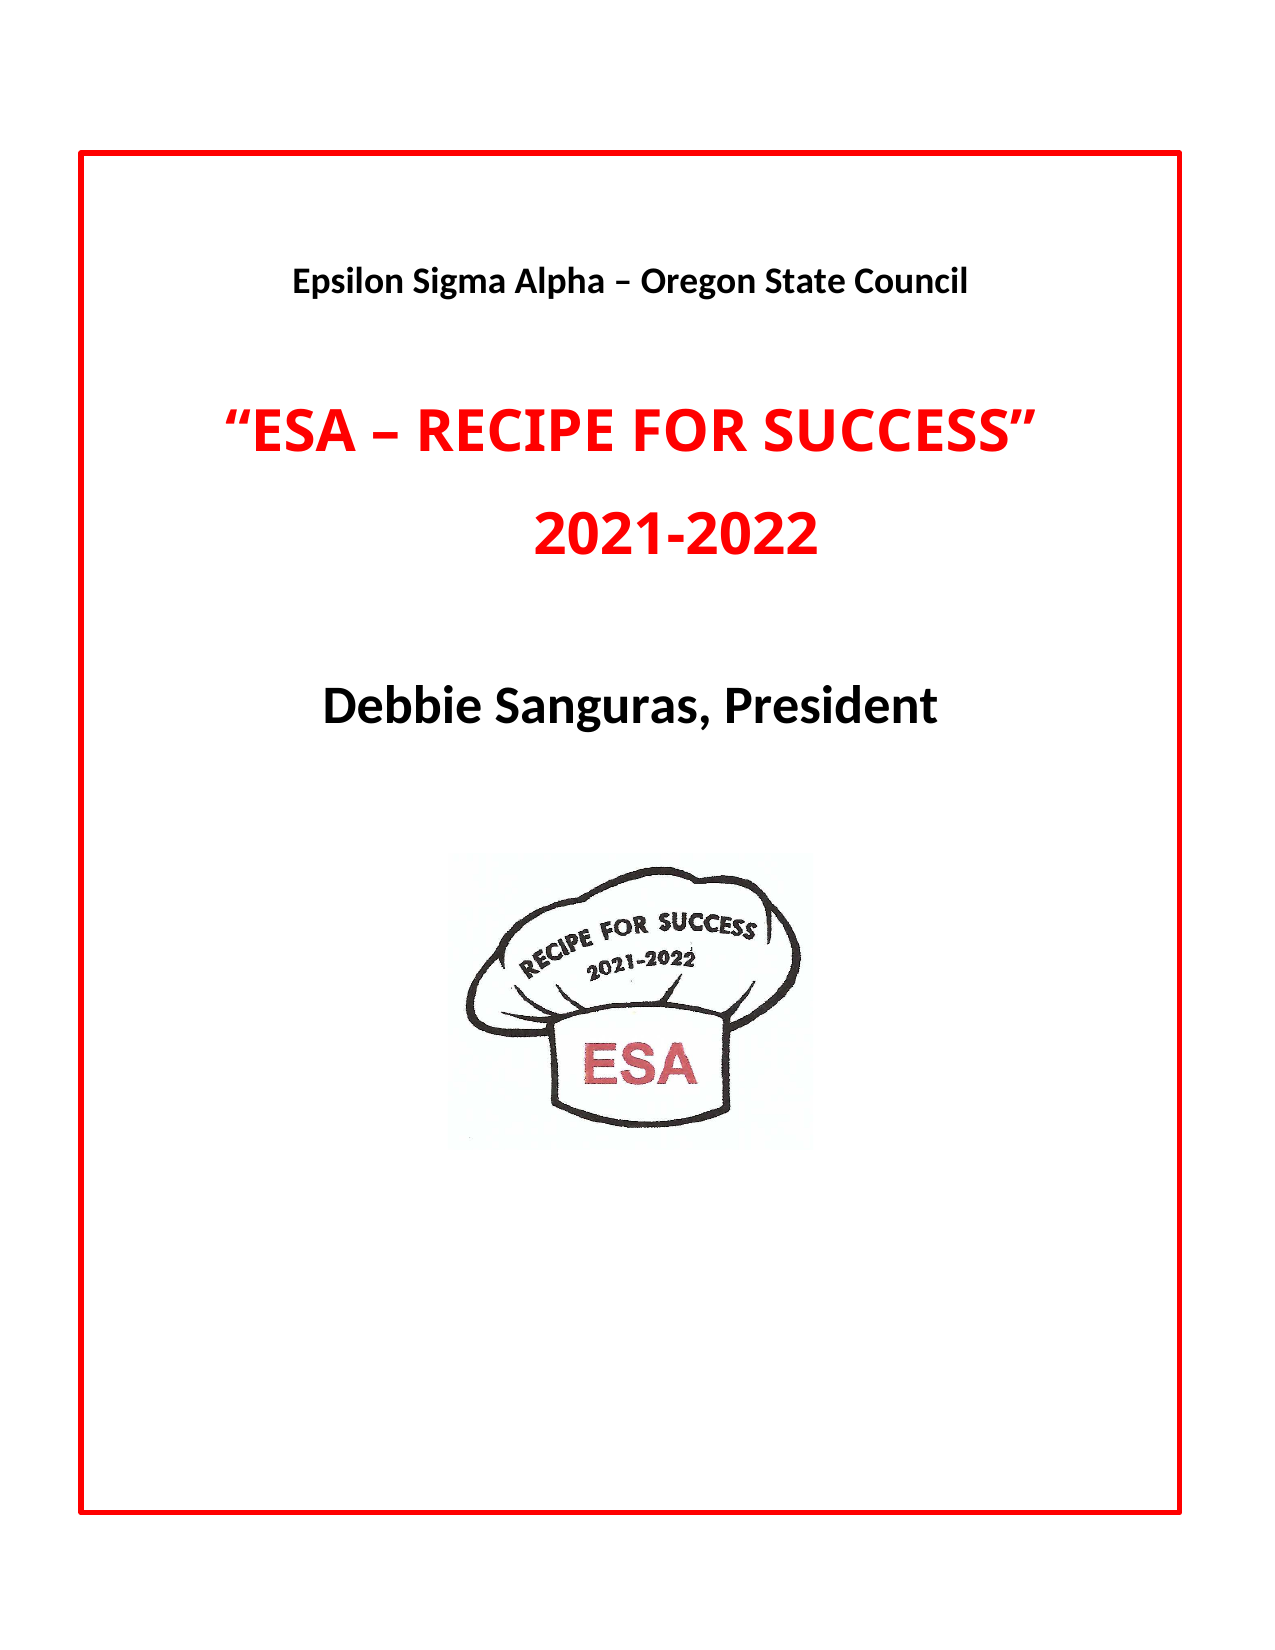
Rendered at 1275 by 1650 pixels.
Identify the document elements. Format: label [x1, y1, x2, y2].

picture [447, 853, 814, 1150]
